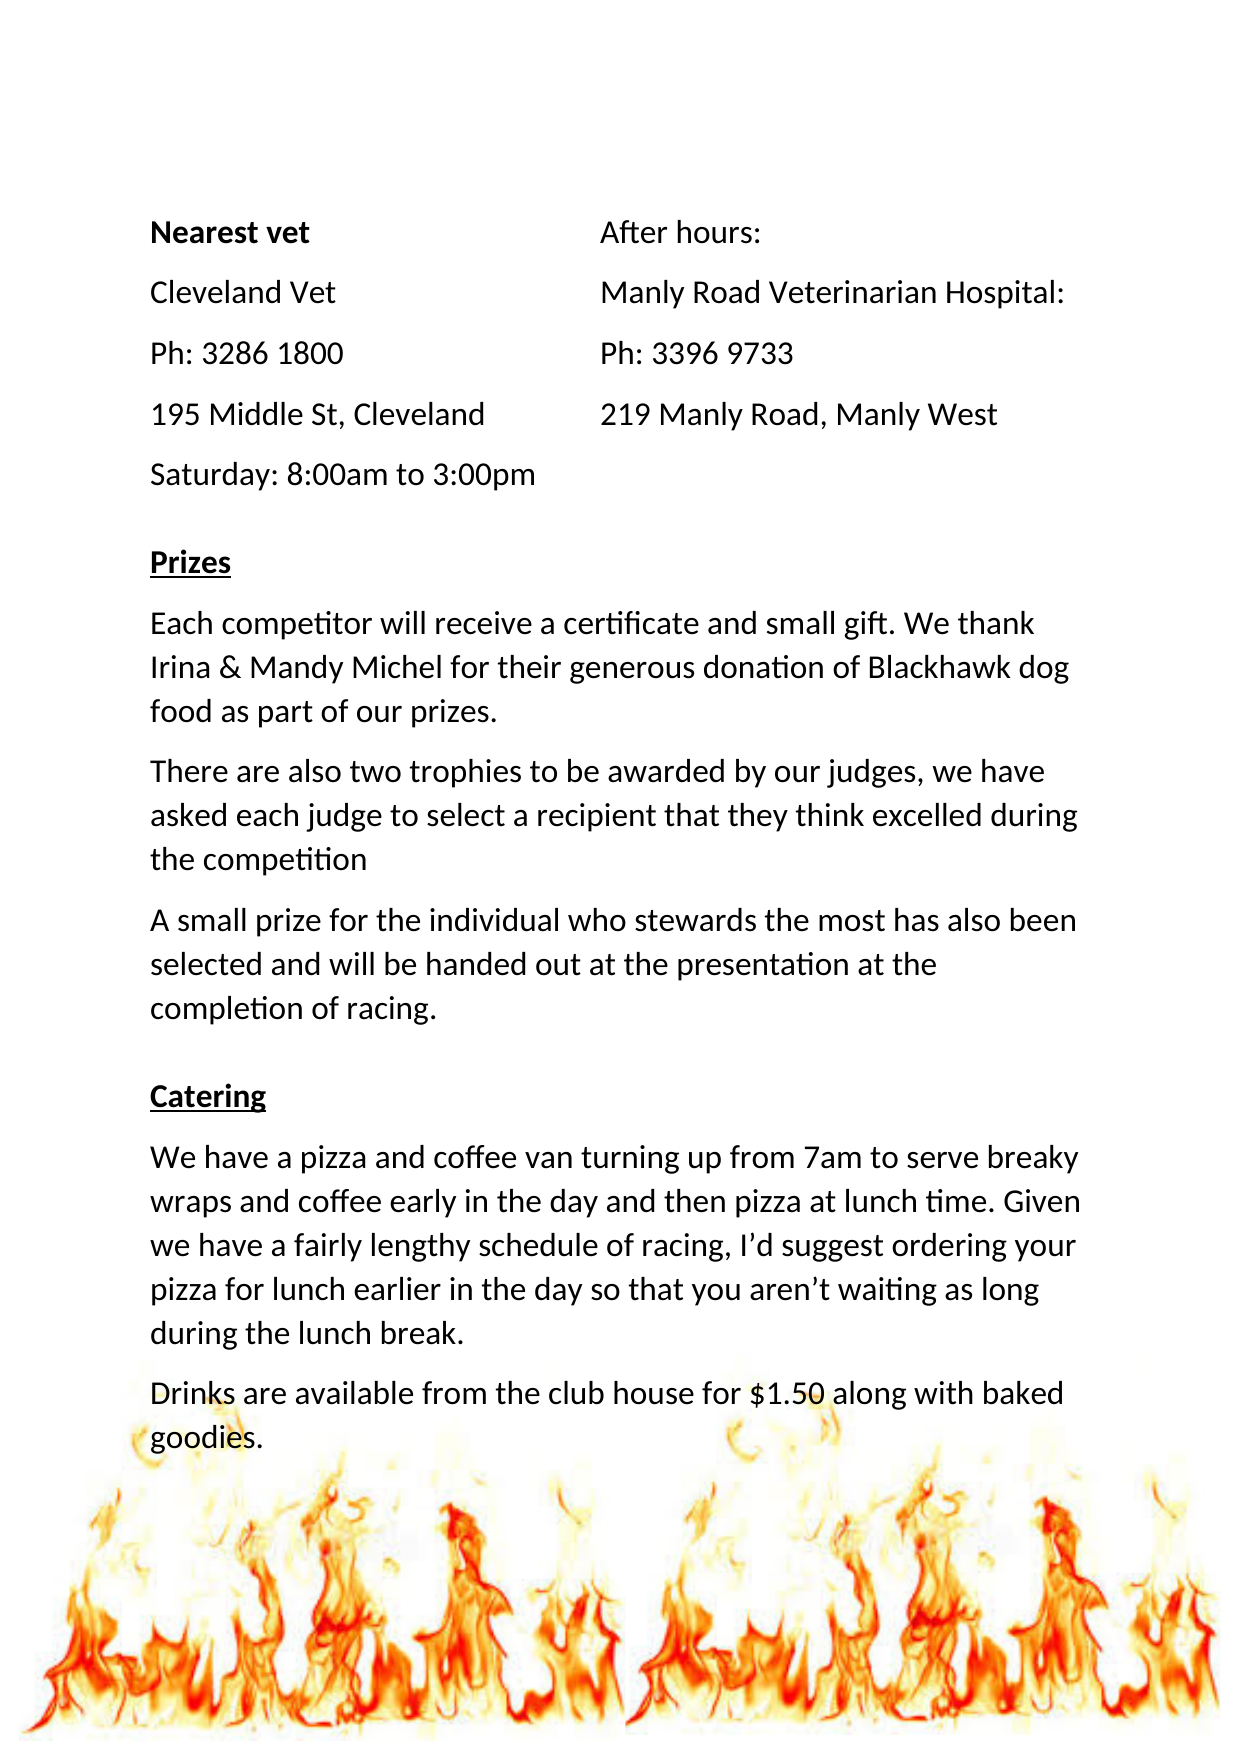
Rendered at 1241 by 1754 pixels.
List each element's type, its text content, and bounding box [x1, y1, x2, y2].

text 195 Middle St, Cleveland 219 Manly Road, Manly West [150, 392, 1090, 433]
text Nearest vet After hours: [150, 211, 1090, 251]
text We have a pizza and coffee van turning up from 7am to serve breaky wraps and coffee early in the day and then pizza at lunch time. Given we have a fairly lengthy schedule of racing, I’d suggest ordering your pizza for lunch earlier in the day so that you aren’t waiting as long during the lunch break. [150, 1136, 1090, 1352]
text Cleveland Vet Manly Road Veterinarian Hospital: [150, 271, 1090, 312]
text Ph: 3286 1800 Ph: 3396 9733 [150, 332, 1090, 373]
picture [18, 1337, 1221, 1741]
text Saturday: 8:00am to 3:00pm [150, 453, 1090, 494]
text Prizes [150, 541, 1090, 582]
text Catering [150, 1075, 1090, 1116]
text A small prize for the individual who stewards the most has also been selected and will be handed out at the presentation at the completion of racing. [150, 899, 1090, 1028]
text There are also two trophies to be awarded by our judges, we have asked each judge to select a recipient that they think excelled during the competition [150, 751, 1090, 879]
text Drinks are available from the club house for $1.50 along with baked goodies. [150, 1372, 1090, 1457]
text Each competitor will receive a certificate and small gift. We thank Irina & Mandy Michel for their generous donation of Blackhawk dog food as part of our prizes. [150, 602, 1090, 731]
